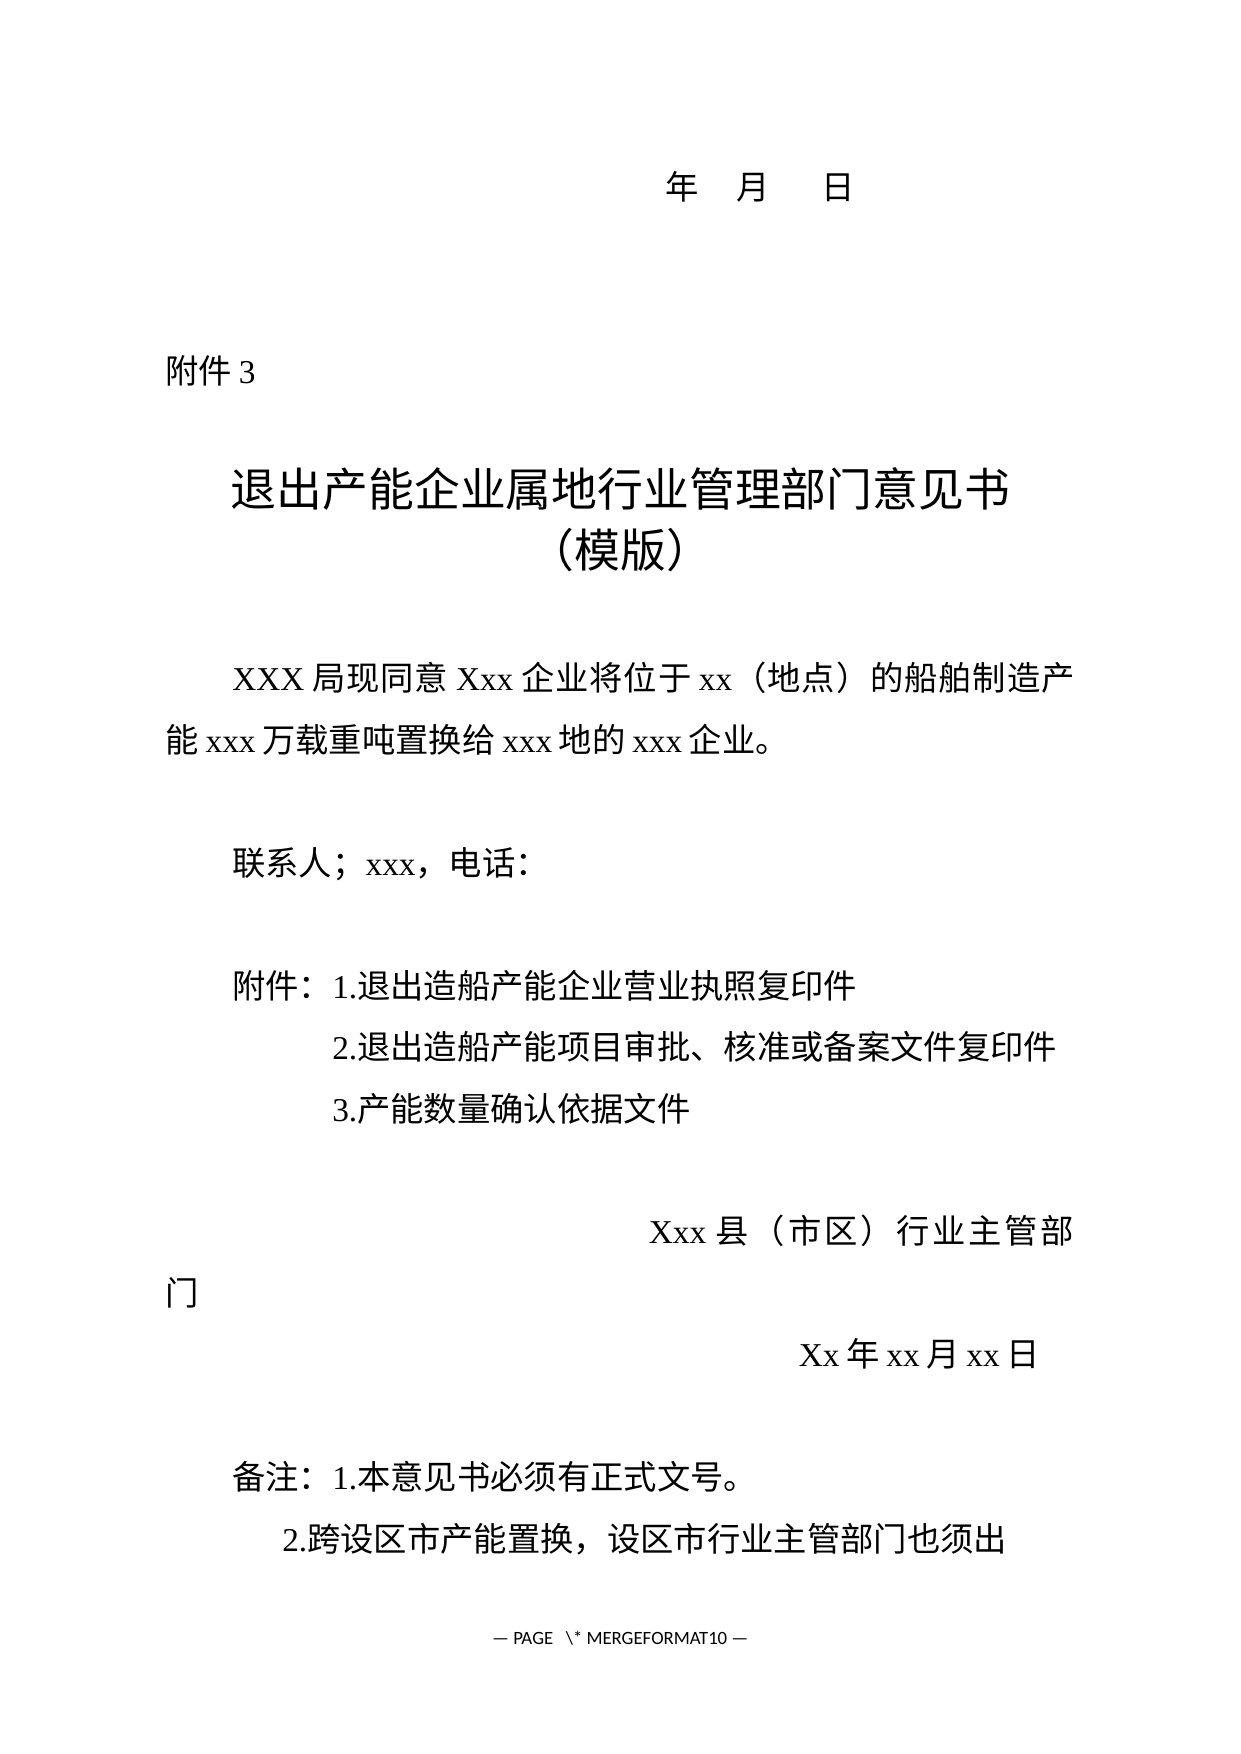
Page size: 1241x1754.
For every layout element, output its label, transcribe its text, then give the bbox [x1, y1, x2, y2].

text 联系人；xxx，电话： [165, 826, 1075, 887]
text 年 月 日 [165, 150, 1075, 211]
text （模版） [165, 519, 1075, 580]
text Xxx县（市区）行业主管部门 [165, 1195, 1075, 1318]
text 附件3 [165, 334, 1075, 396]
text 退出产能企业属地行业管理部门意见书 [165, 457, 1075, 519]
text XXX局现同意Xxx企业将位于xx（地点）的船舶制造产能xxx万载重吨置换给xxx地的xxx企业。 [165, 642, 1075, 764]
text 备注：1.本意见书必须有正式文号。 [165, 1441, 1075, 1502]
text 2.跨设区市产能置换，设区市行业主管部门也须出 [165, 1502, 1075, 1563]
text 附件：1.退出造船产能企业营业执照复印件 [165, 949, 1075, 1010]
text Xx年xx月xx日 [165, 1318, 1075, 1379]
text 2.退出造船产能项目审批、核准或备案文件复印件 [165, 1010, 1075, 1072]
text 3.产能数量确认依据文件 [165, 1072, 1075, 1133]
